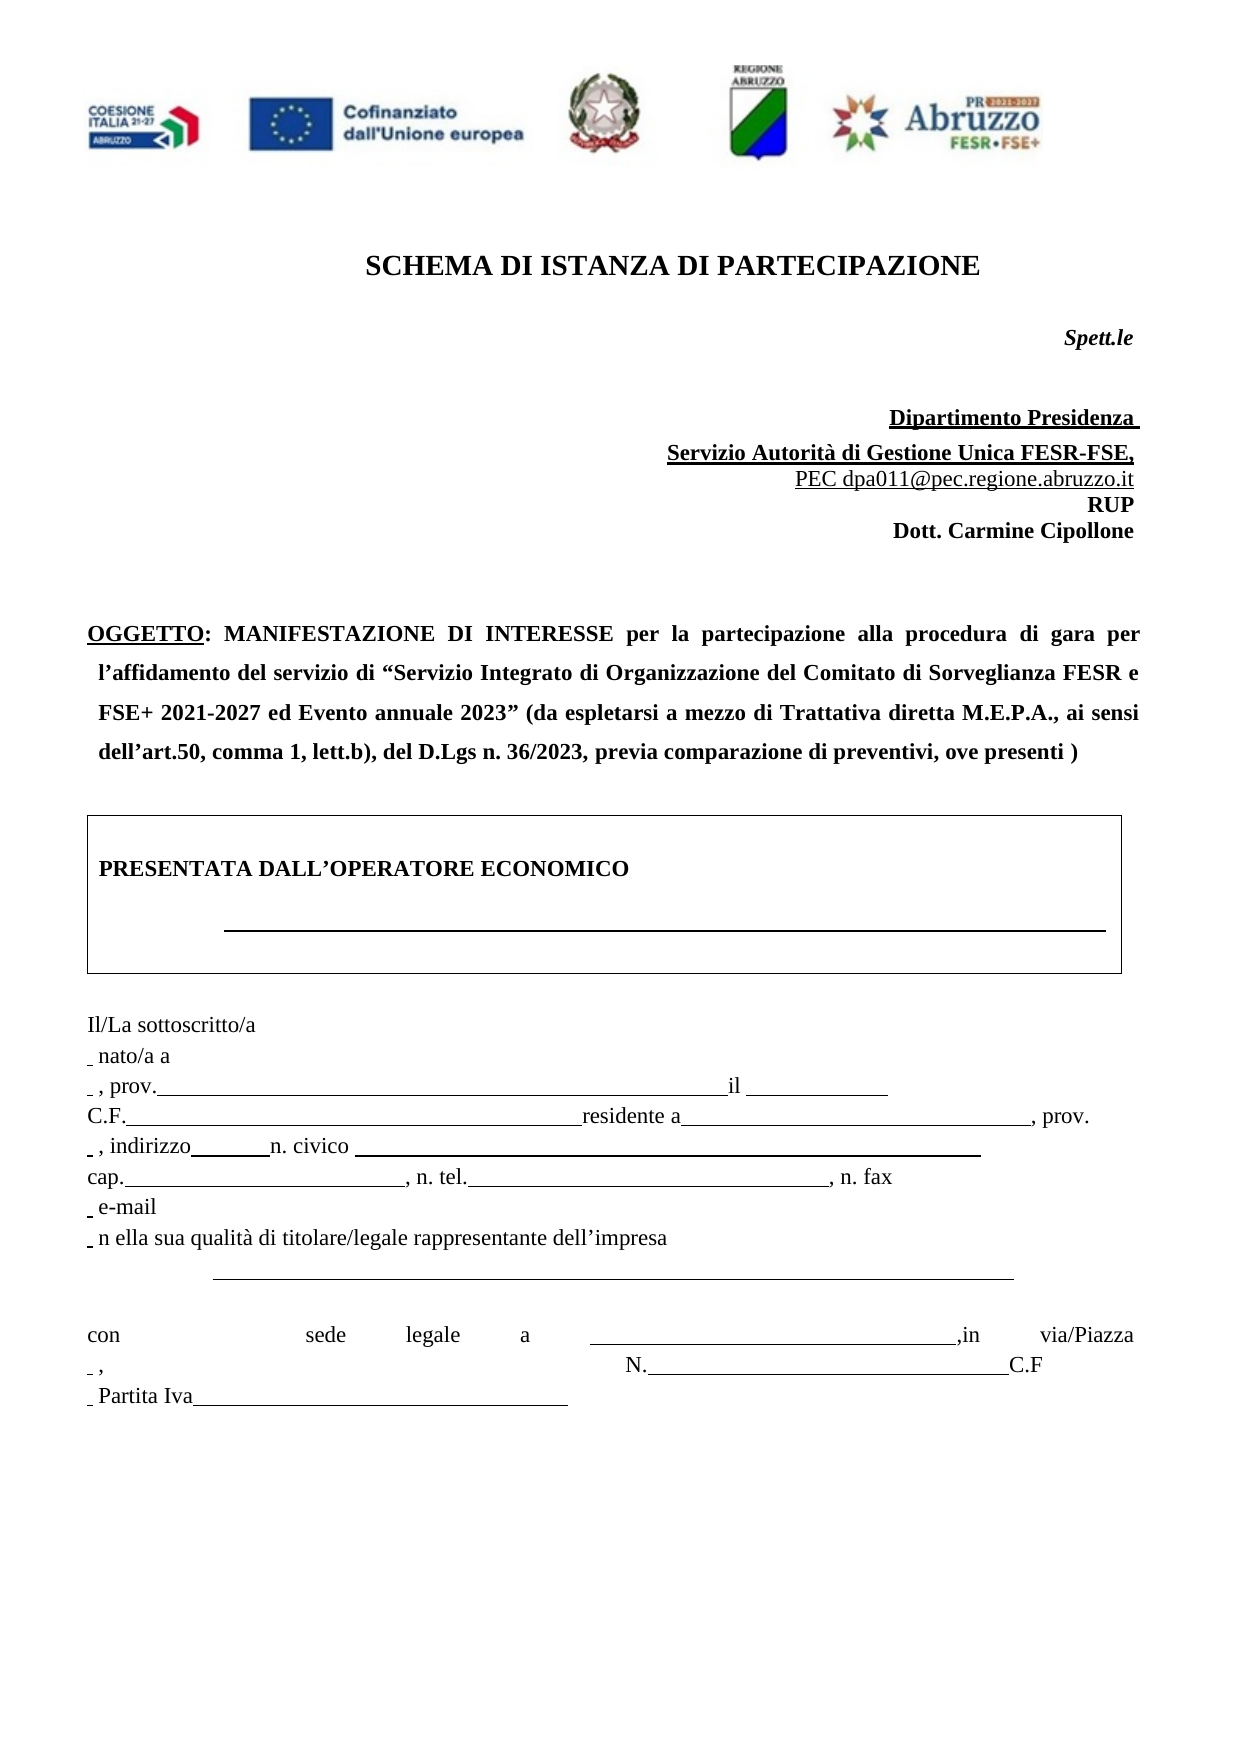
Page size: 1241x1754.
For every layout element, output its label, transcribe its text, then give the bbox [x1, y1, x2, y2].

text , N. C.F [87, 1351, 1150, 1378]
text cap. , n. tel. , n. fax [87, 1163, 1150, 1189]
text Servizio Autorità di Gestione Unica FESR-FSE, [566, 439, 1134, 466]
picture [83, 65, 1044, 170]
text Il/La sottoscritto/a [87, 1011, 1150, 1038]
text Partita Iva [87, 1382, 1150, 1408]
text OGGETTO: MANIFESTAZIONE DI INTERESSE per la partecipazione alla procedura di gara per l’affidamento del servizio di “Servizio Integrato di Organizzazione del Comitato di Sorveglianza FESR e FSE+ 2021-2027 ed Evento annuale 2023” (da espletarsi a mezzo di Trattativa diretta M.E.P.A., ai sensi dell’art.50, comma 1, lett.b), del D.Lgs n. 36/2023, previa comparazione di preventivi, ove presenti ) [87, 620, 1140, 764]
text Spett.le [1064, 324, 1150, 351]
text RUP [83, 492, 1134, 518]
text e-mail [87, 1193, 1150, 1220]
text C.F. residente a , prov. [87, 1102, 1150, 1129]
text nato/a a [87, 1042, 1150, 1068]
text n ella sua qualità di titolare/legale rappresentante dell’impresa [87, 1223, 1129, 1250]
text , indirizzo n. civico [87, 1132, 1150, 1159]
text PEC dpa011@pec.regione.abruzzo.it [83, 466, 1134, 492]
text , prov. il [87, 1072, 1150, 1098]
text con sede legale a ,in via/Piazza [87, 1321, 1150, 1347]
text Dott. Carmine Cipollone [83, 518, 1134, 544]
title SCHEMA DI ISTANZA DI PARTECIPAZIONE [365, 248, 1050, 281]
text Dipartimento Presidenza [566, 403, 1134, 430]
